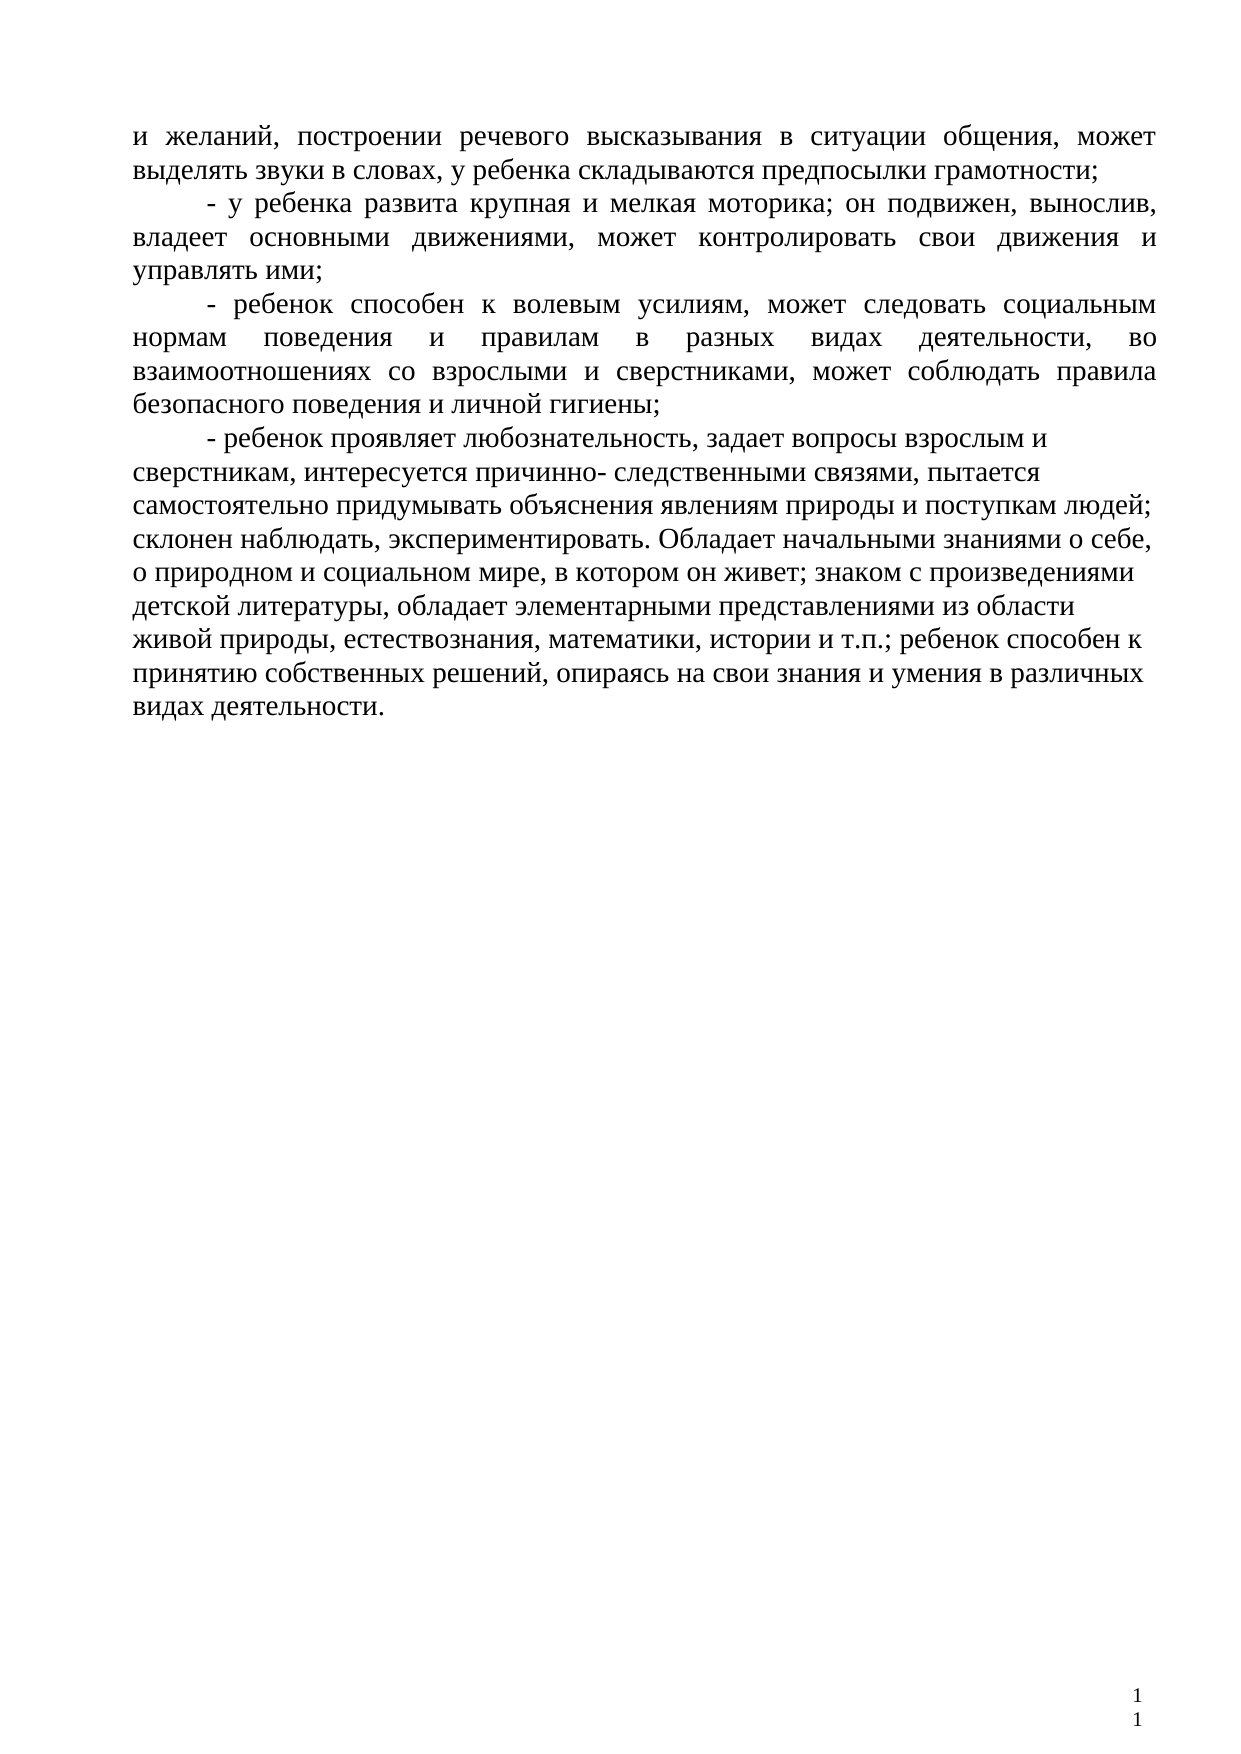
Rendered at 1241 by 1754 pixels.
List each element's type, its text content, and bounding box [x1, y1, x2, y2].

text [132, 118, 1158, 185]
text - ребенок проявляет любознательность, задает вопросы взрослым и сверстникам, интересуется причинно- следственными связями, пытается самостоятельно придумывать объяснения явлениям природы и поступкам людей; склонен наблюдать, экспериментировать. Обладает начальными знаниями о себе, о природном и социальном мире, в котором он живет; знаком с произведениями детской литературы, обладает элементарными представлениями из области живой природы, естествознания, математики, истории и т.п.; ребенок способен к принятию собственных решений, опираясь на свои знания и умения в различных видах деятельности. [132, 420, 1158, 722]
text - ребенок способен к волевым усилиям, может следовать социальным нормам поведения и правилам в разных видах деятельности, во взаимоотношениях со взрослыми и сверстниками, может соблюдать правила безопасного поведения и личной гигиены; [132, 286, 1158, 420]
text - у ребенка развита крупная и мелкая моторика; он подвижен, вынослив, владеет основными движениями, может контролировать свои движения и управлять ими; [132, 185, 1158, 286]
